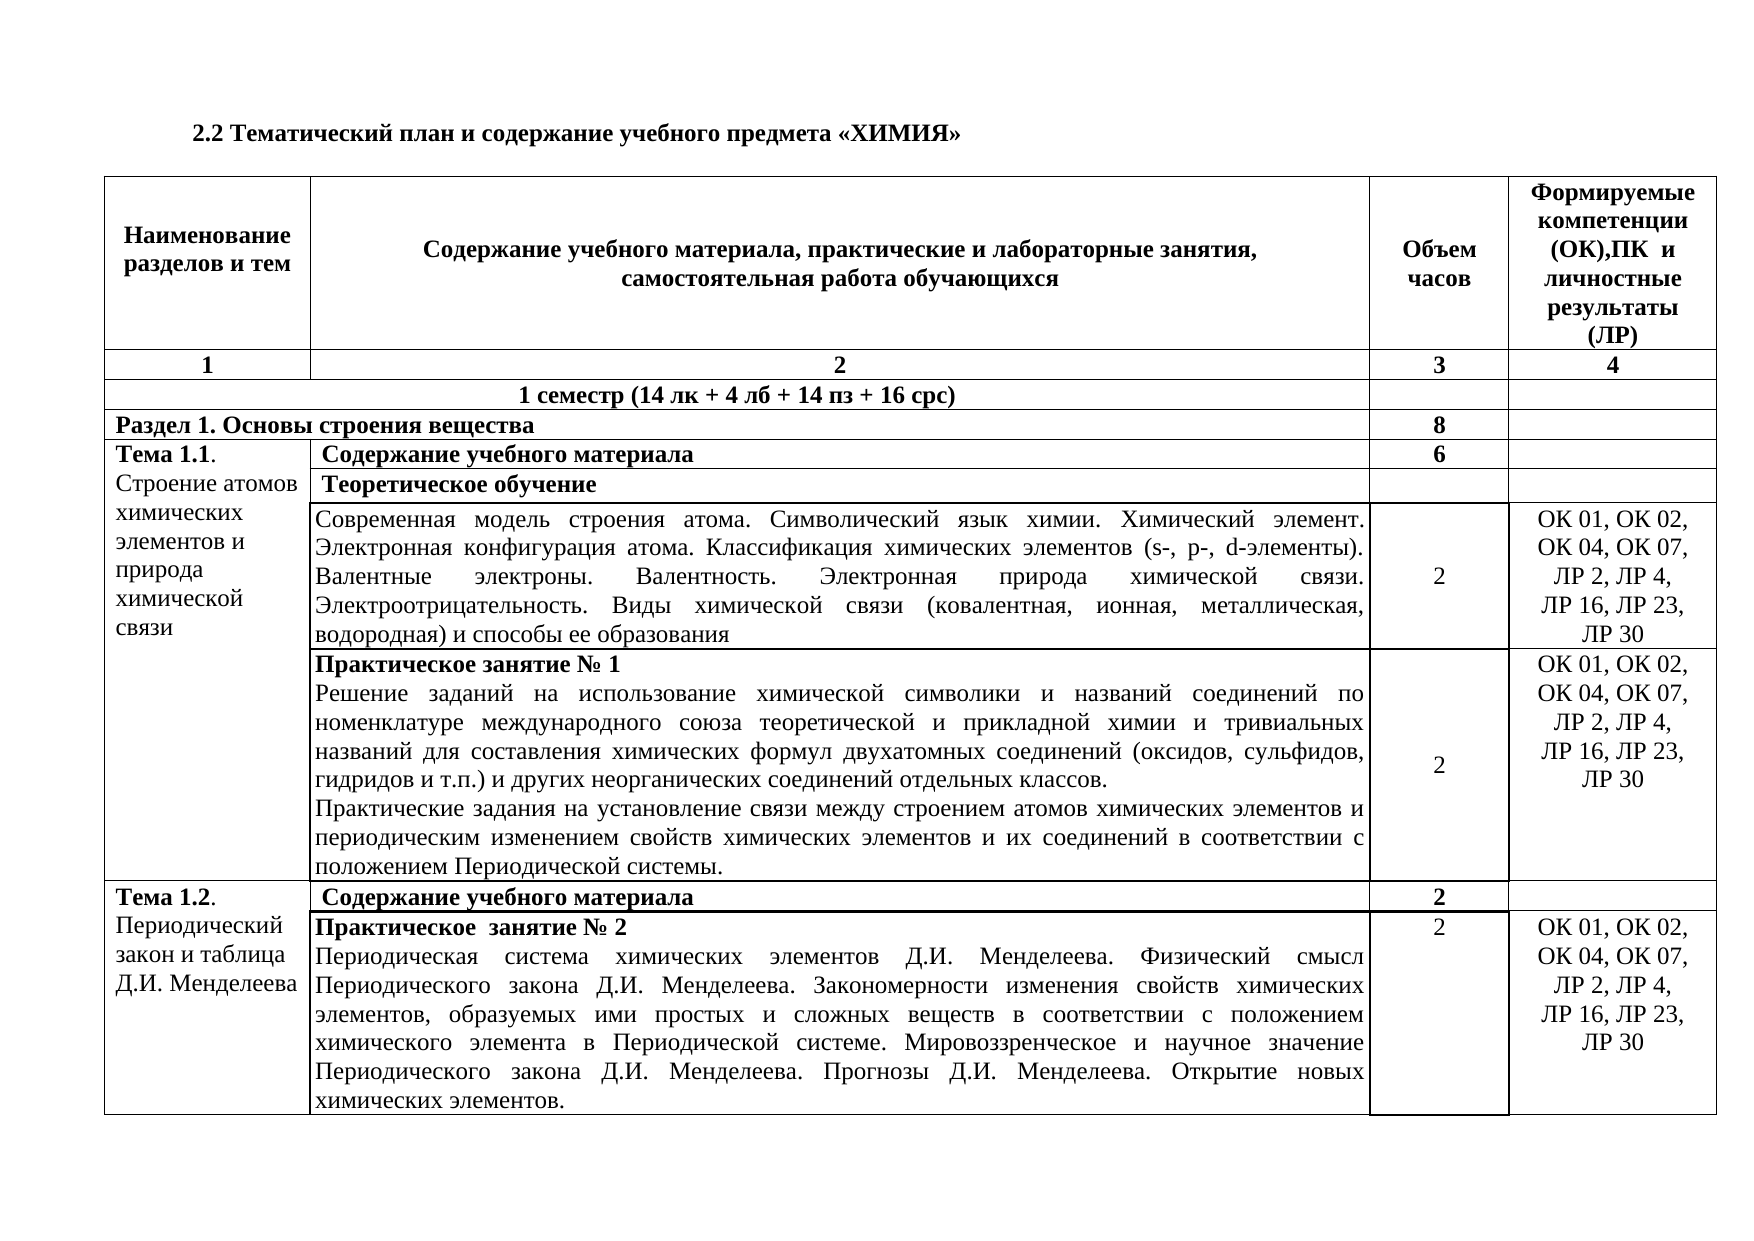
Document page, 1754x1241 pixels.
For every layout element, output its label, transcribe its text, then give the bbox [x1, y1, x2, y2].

table_header Формируемые компетенции (ОК),ПК и личностные результаты (ЛР) [1509, 177, 1716, 349]
table_cell 1 [105, 350, 310, 379]
table_cell [1370, 469, 1508, 502]
table_cell ОК 01, ОК 02, ОК 04, ОК 07, ЛР 2, ЛР 4, ЛР 16, ЛР 23, ЛР 30 [1510, 649, 1716, 879]
table_cell Практическое занятие № 1 Решение заданий на использование химической символики и названий соединений по номенклатуре международного союза теоретической и прикладной химии и тривиальных названий для составления химических формул двухатомных соединений (оксидов, сульфидов, гидридов и т.п.) и других неорганических соединений отдельных классов. Практические задания на установление связи между строением атомов химических элементов и периодическим изменением свойств химических элементов и их соединений в соответствии с положением Периодической системы. [311, 650, 1369, 879]
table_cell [311, 913, 1369, 1114]
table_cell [1510, 911, 1716, 1114]
table_cell Тема 1.2. Периодический закон и таблица Д.И. Менделеева [105, 881, 310, 1114]
table_cell Тема 1.1. Строение атомов химических элементов и природа химической связи [105, 440, 310, 879]
table_cell 8 [1370, 410, 1508, 438]
table_cell [1509, 440, 1716, 468]
table_cell 2 [1370, 882, 1508, 910]
table_cell [1370, 380, 1508, 409]
table_cell Раздел 1. Основы строения вещества [105, 410, 1369, 438]
table_cell 2 [311, 350, 1369, 379]
table_cell 6 [1370, 440, 1508, 468]
table_cell [1509, 410, 1716, 438]
table_cell 2 [1371, 504, 1508, 647]
table_cell [1509, 380, 1716, 409]
table_cell 1 семестр (14 лк + 4 лб + 14 пз + 16 срс) [105, 380, 1369, 409]
table_cell Теоретическое обучение [311, 469, 1369, 502]
table_cell [1509, 881, 1716, 910]
table_cell 4 [1509, 350, 1716, 379]
table_cell 3 [1370, 350, 1508, 379]
table_header Объем часов [1370, 177, 1508, 349]
table_cell 2 [1371, 650, 1508, 879]
text 2.2 Тематический план и содержание учебного предмета «ХИМИЯ» [118, 118, 1695, 147]
table_cell Современная модель строения атома. Символический язык химии. Химический элемент. Электронная конфигурация атома. Классификация химических элементов (s-, p-, d-элементы). Валентные электроны. Валентность. Электронная природа химической связи. Электроотрицательность. Виды химической связи (ковалентная, ионная, металлическая, водородная) и способы ее образования [311, 504, 1369, 647]
table_cell 2 [1371, 913, 1508, 1114]
table_cell ОК 01, ОК 02, ОК 04, ОК 07, ЛР 2, ЛР 4, ЛР 16, ЛР 23, ЛР 30 [1510, 503, 1716, 647]
table_cell Содержание учебного материала [311, 882, 1369, 910]
table_header Содержание учебного материала, практические и лабораторные занятия, самостоятельная работа обучающихся [311, 177, 1369, 349]
table_cell [1509, 469, 1716, 502]
table_cell Содержание учебного материала [311, 440, 1369, 468]
table_header Наименование разделов и тем [105, 177, 310, 349]
